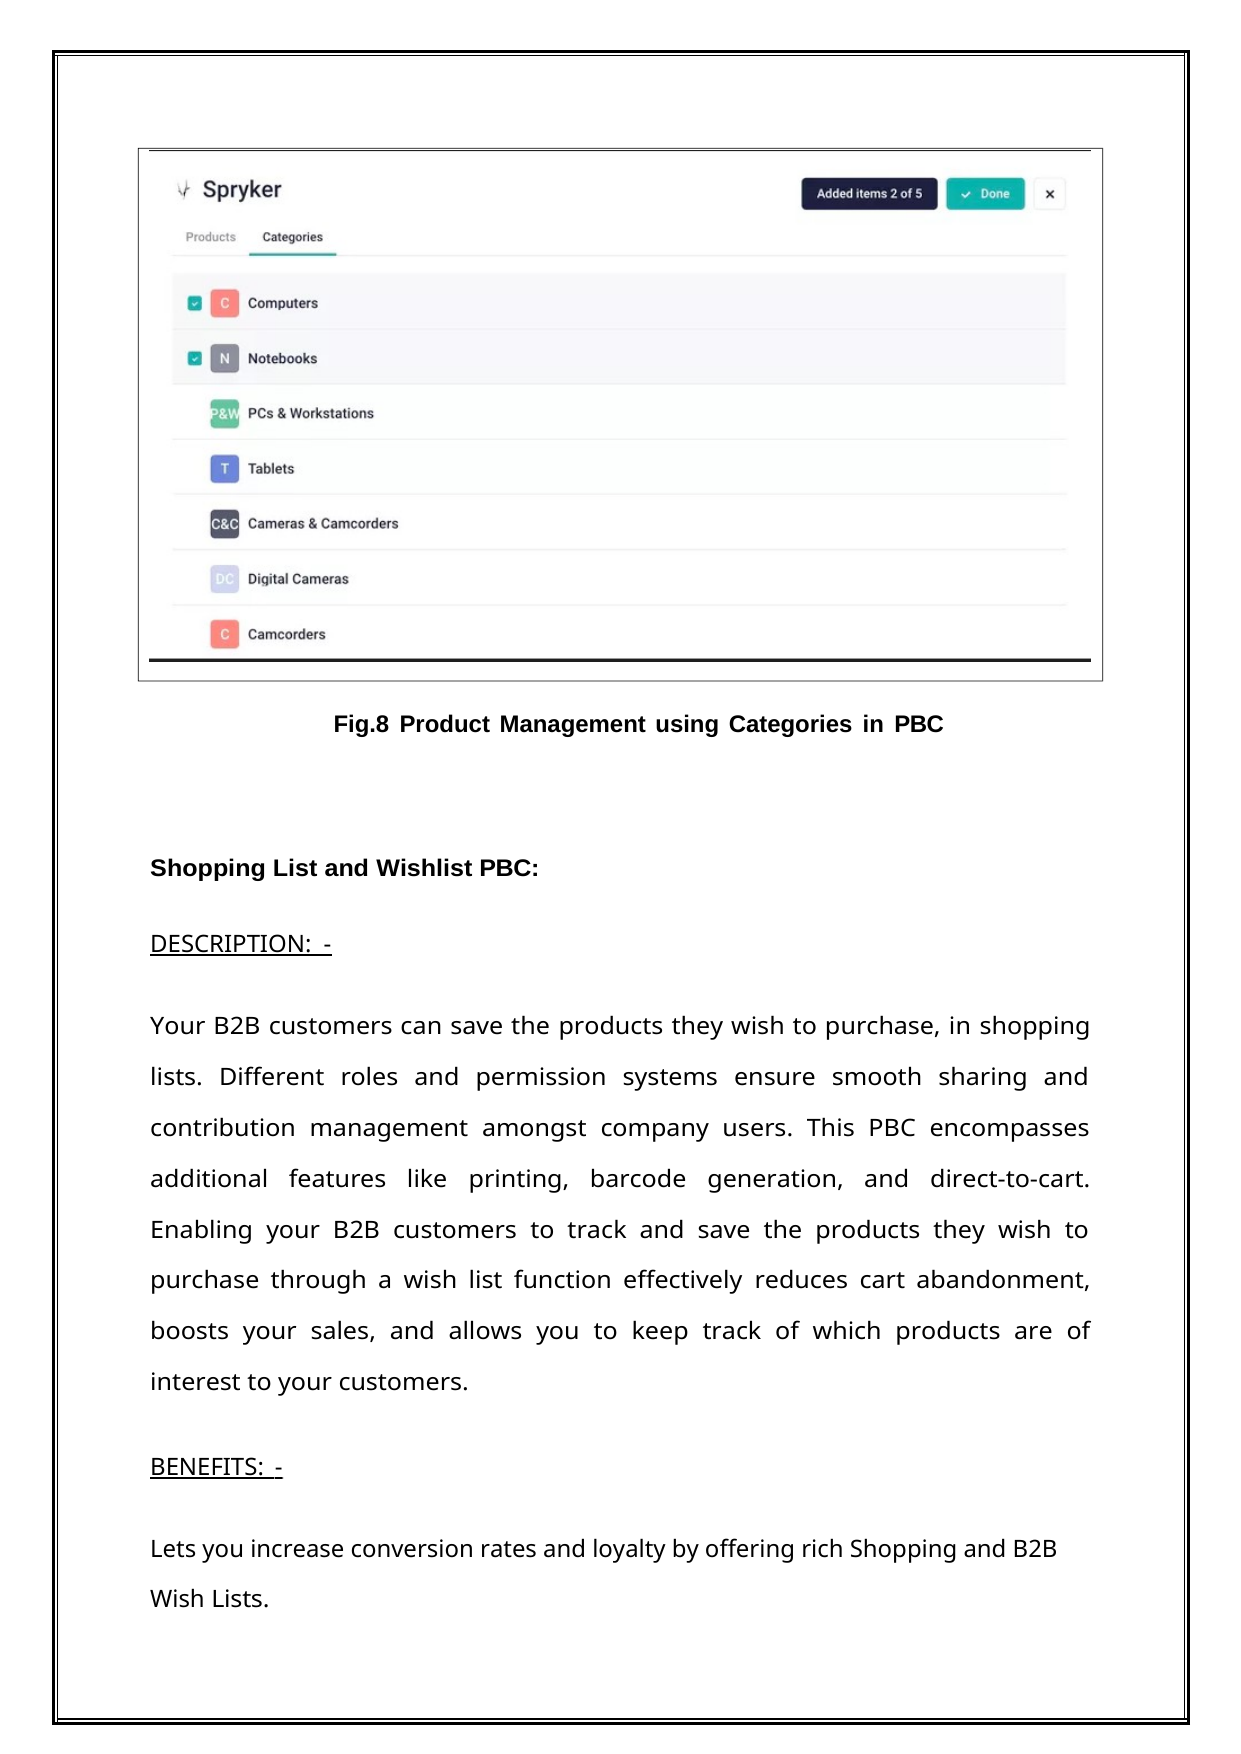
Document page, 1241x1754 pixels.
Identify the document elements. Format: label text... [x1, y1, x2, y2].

subtitle DESCRIPTION: - [150, 927, 1115, 959]
text Your B2B customers can save the products they wish to purchase, in shopping lists. Different roles and permission systems ensure smooth sharing and contribution management amongst company users. This PBC encompasses additional features like printing, barcode generation, and direct-to-cart. Enabling your B2B customers to track and save the products they wish to purchase through a wish list function effectively reduces cart abandonment, boosts your sales, and allows you to keep track of which products are of interest to your customers. [150, 1009, 1091, 1397]
text Shopping List and Wishlist PBC: [150, 854, 1115, 882]
picture [149, 150, 1091, 662]
text Lets you increase conversion rates and loyalty by offering rich Shopping and B2B Wish Lists. [150, 1532, 1079, 1615]
text Fig.8 Product Management using Categories in PBC [215, 709, 1062, 737]
subtitle BENEFITS: - [150, 1449, 1115, 1482]
